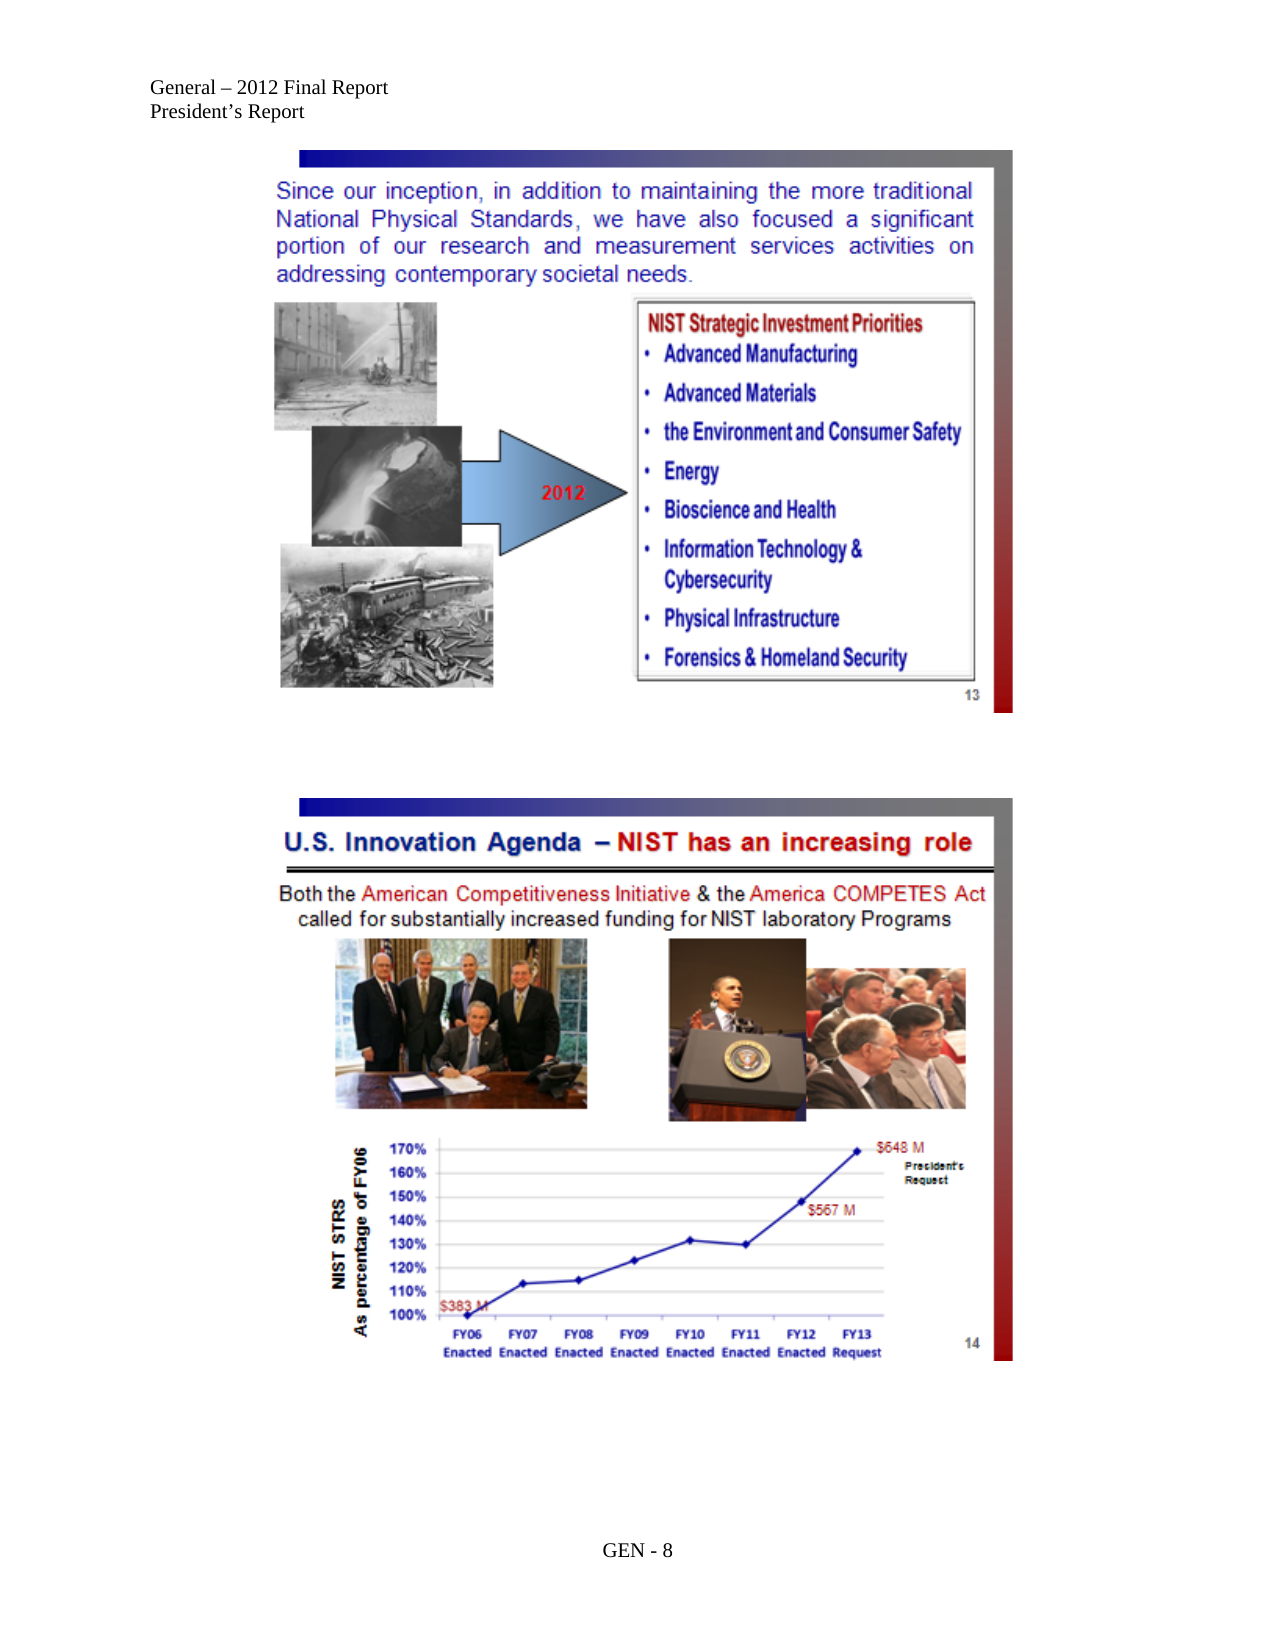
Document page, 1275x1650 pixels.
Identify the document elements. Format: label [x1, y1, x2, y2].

picture [262, 798, 1013, 1361]
picture [262, 150, 1013, 713]
